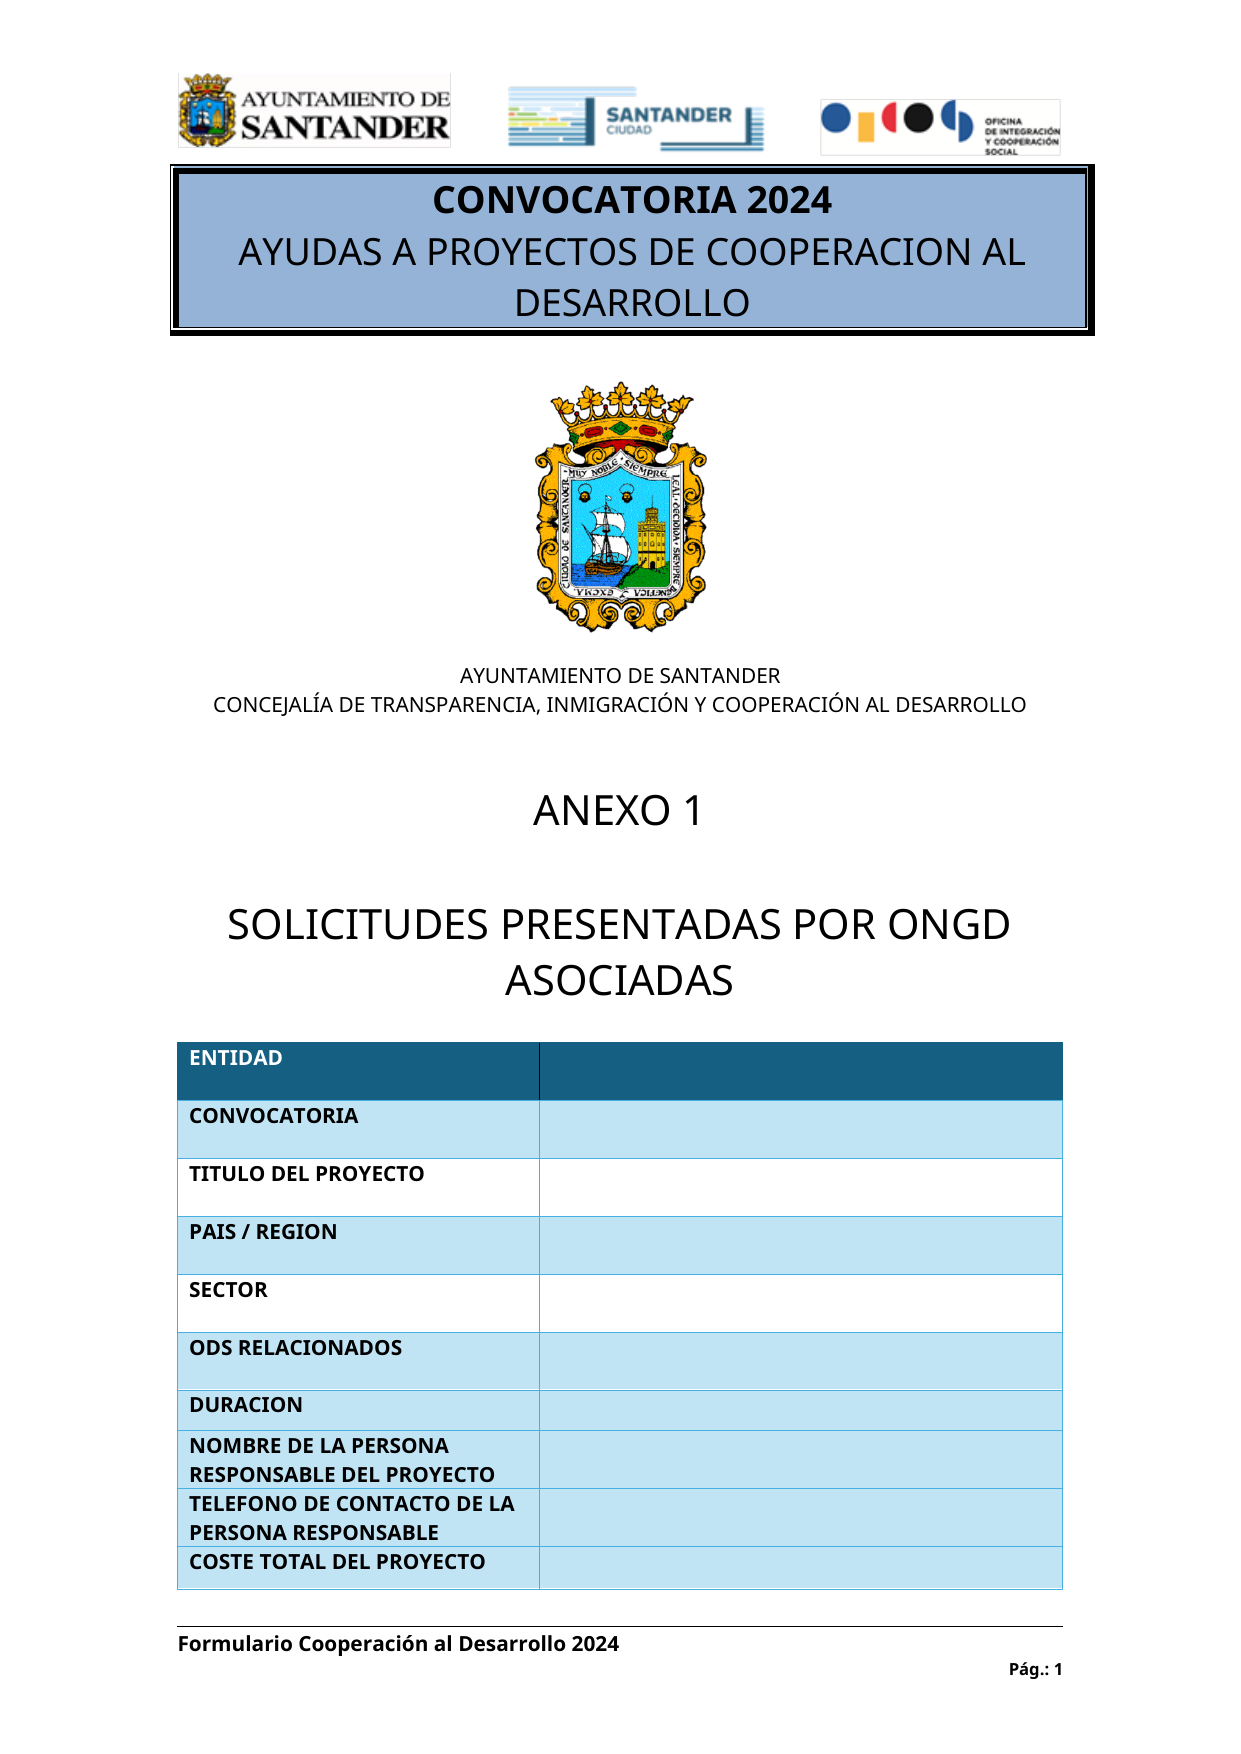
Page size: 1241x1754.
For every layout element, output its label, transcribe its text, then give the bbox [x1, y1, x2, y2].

table_cell CONVOCATORIA [178, 1101, 539, 1158]
text SOLICITUDES PRESENTADAS POR ONGD ASOCIADAS [177, 894, 1063, 1008]
table_cell TITULO DEL PROYECTO [178, 1159, 539, 1216]
subtitle CONCEJALÍA DE TRANSPARENCIA, INMIGRACIÓN Y COOPERACIÓN AL DESARROLLO [177, 690, 1063, 718]
subtitle AYUNTAMIENTO DE SANTANDER [177, 662, 1063, 690]
picture [177, 73, 1062, 164]
table_header ENTIDAD [178, 1043, 539, 1100]
table_cell ODS RELACIONADOS [178, 1333, 539, 1389]
table_cell COSTE TOTAL DEL PROYECTO [178, 1547, 539, 1588]
table_cell SECTOR [178, 1275, 539, 1332]
table_cell [540, 1333, 1062, 1389]
picture [527, 377, 714, 637]
table_cell [540, 1391, 1062, 1430]
table_cell DURACION [178, 1391, 539, 1430]
table_cell [540, 1217, 1062, 1274]
table_cell NOMBRE DE LA PERSONA RESPONSABLE DEL PROYECTO [178, 1431, 539, 1488]
table_cell [540, 1159, 1062, 1216]
table_cell [540, 1101, 1062, 1158]
table_cell [540, 1431, 1062, 1488]
table_cell [540, 1275, 1062, 1332]
table_cell [540, 1547, 1062, 1588]
table_cell TELEFONO DE CONTACTO DE LA PERSONA RESPONSABLE [178, 1489, 539, 1546]
table_cell PAIS / REGION [178, 1217, 539, 1274]
table_header [540, 1043, 1062, 1100]
table_header CONVOCATORIA 2024 AYUDAS A PROYECTOS DE COOPERACION AL DESARROLLO [179, 174, 1085, 327]
text ANEXO 1 [177, 781, 1063, 838]
table_cell [540, 1489, 1062, 1546]
